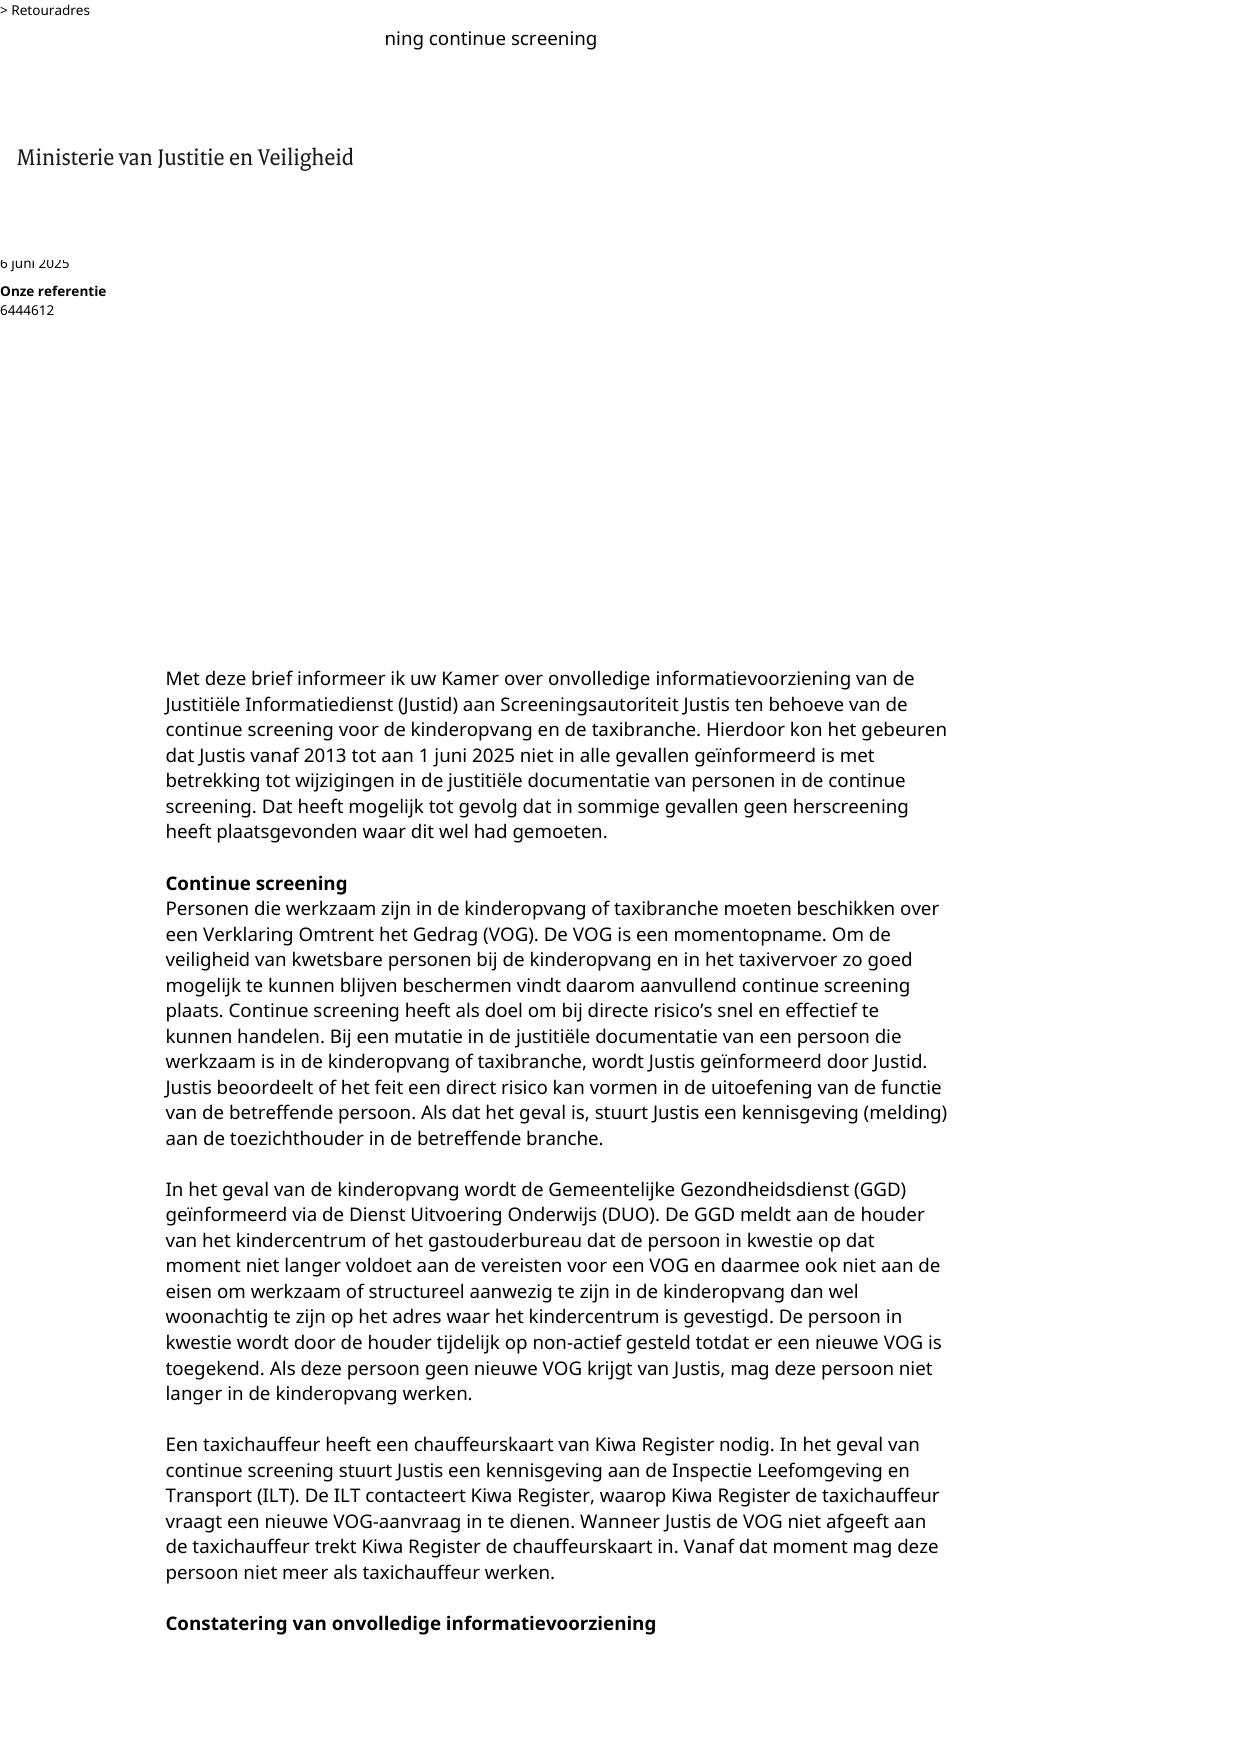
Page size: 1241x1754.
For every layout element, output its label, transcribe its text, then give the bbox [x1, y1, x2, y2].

text Continue screening [165, 870, 951, 895]
text Met deze brief informeer ik uw Kamer over onvolledige informatievoorziening van de Justitiële Informatiedienst (Justid) aan Screeningsautoriteit Justis ten behoeve van de continue screening voor de kinderopvang en de taxibranche. Hierdoor kon het gebeuren dat Justis vanaf 2013 tot aan 1 juni 2025 niet in alle gevallen geïnformeerd is met betrekking tot wijzigingen in de justitiële documentatie van personen in de continue screening. Dat heeft mogelijk tot gevolg dat in sommige gevallen geen herscreening heeft plaatsgevonden waar dit wel had gemoeten. [165, 666, 951, 844]
picture [0, 0, 384, 260]
text Personen die werkzaam zijn in de kinderopvang of taxibranche moeten beschikken over een Verklaring Omtrent het Gedrag (VOG). De VOG is een momentopname. Om de veiligheid van kwetsbare personen bij de kinderopvang en in het taxivervoer zo goed mogelijk te kunnen blijven beschermen vindt daarom aanvullend continue screening plaats. Continue screening heeft als doel om bij directe risico’s snel en effectief te kunnen handelen. Bij een mutatie in de justitiële documentatie van een persoon die werkzaam is in de kinderopvang of taxibranche, wordt Justis geïnformeerd door Justid. Justis beoordeelt of het feit een direct risico kan vormen in de uitoefening van de functie van de betreffende persoon. Als dat het geval is, stuurt Justis een kennisgeving (melding) aan de toezichthouder in de betreffende branche. [165, 895, 951, 1151]
text Constatering van onvolledige informatievoorziening [165, 1610, 951, 1636]
text Een taxichauffeur heeft een chauffeurskaart van Kiwa Register nodig. In het geval van continue screening stuurt Justis een kennisgeving aan de Inspectie Leefomgeving en Transport (ILT). De ILT contacteert Kiwa Register, waarop Kiwa Register de taxichauffeur vraagt een nieuwe VOG-aanvraag in te dienen. Wanneer Justis de VOG niet afgeeft aan de taxichauffeur trekt Kiwa Register de chauffeurskaart in. Vanaf dat moment mag deze persoon niet meer als taxichauffeur werken. [165, 1431, 951, 1584]
text In het geval van de kinderopvang wordt de Gemeentelijke Gezondheidsdienst (GGD) geïnformeerd via de Dienst Uitvoering Onderwijs (DUO). De GGD meldt aan de houder van het kindercentrum of het gastouderbureau dat de persoon in kwestie op dat moment niet langer voldoet aan de vereisten voor een VOG en daarmee ook niet aan de eisen om werkzaam of structureel aanwezig te zijn in de kinderopvang dan wel woonachtig te zijn op het adres waar het kindercentrum is gevestigd. De persoon in kwestie wordt door de houder tijdelijk op non-actief gesteld totdat er een nieuwe VOG is toegekend. Als deze persoon geen nieuwe VOG krijgt van Justis, mag deze persoon niet langer in de kinderopvang werken. [165, 1176, 951, 1406]
